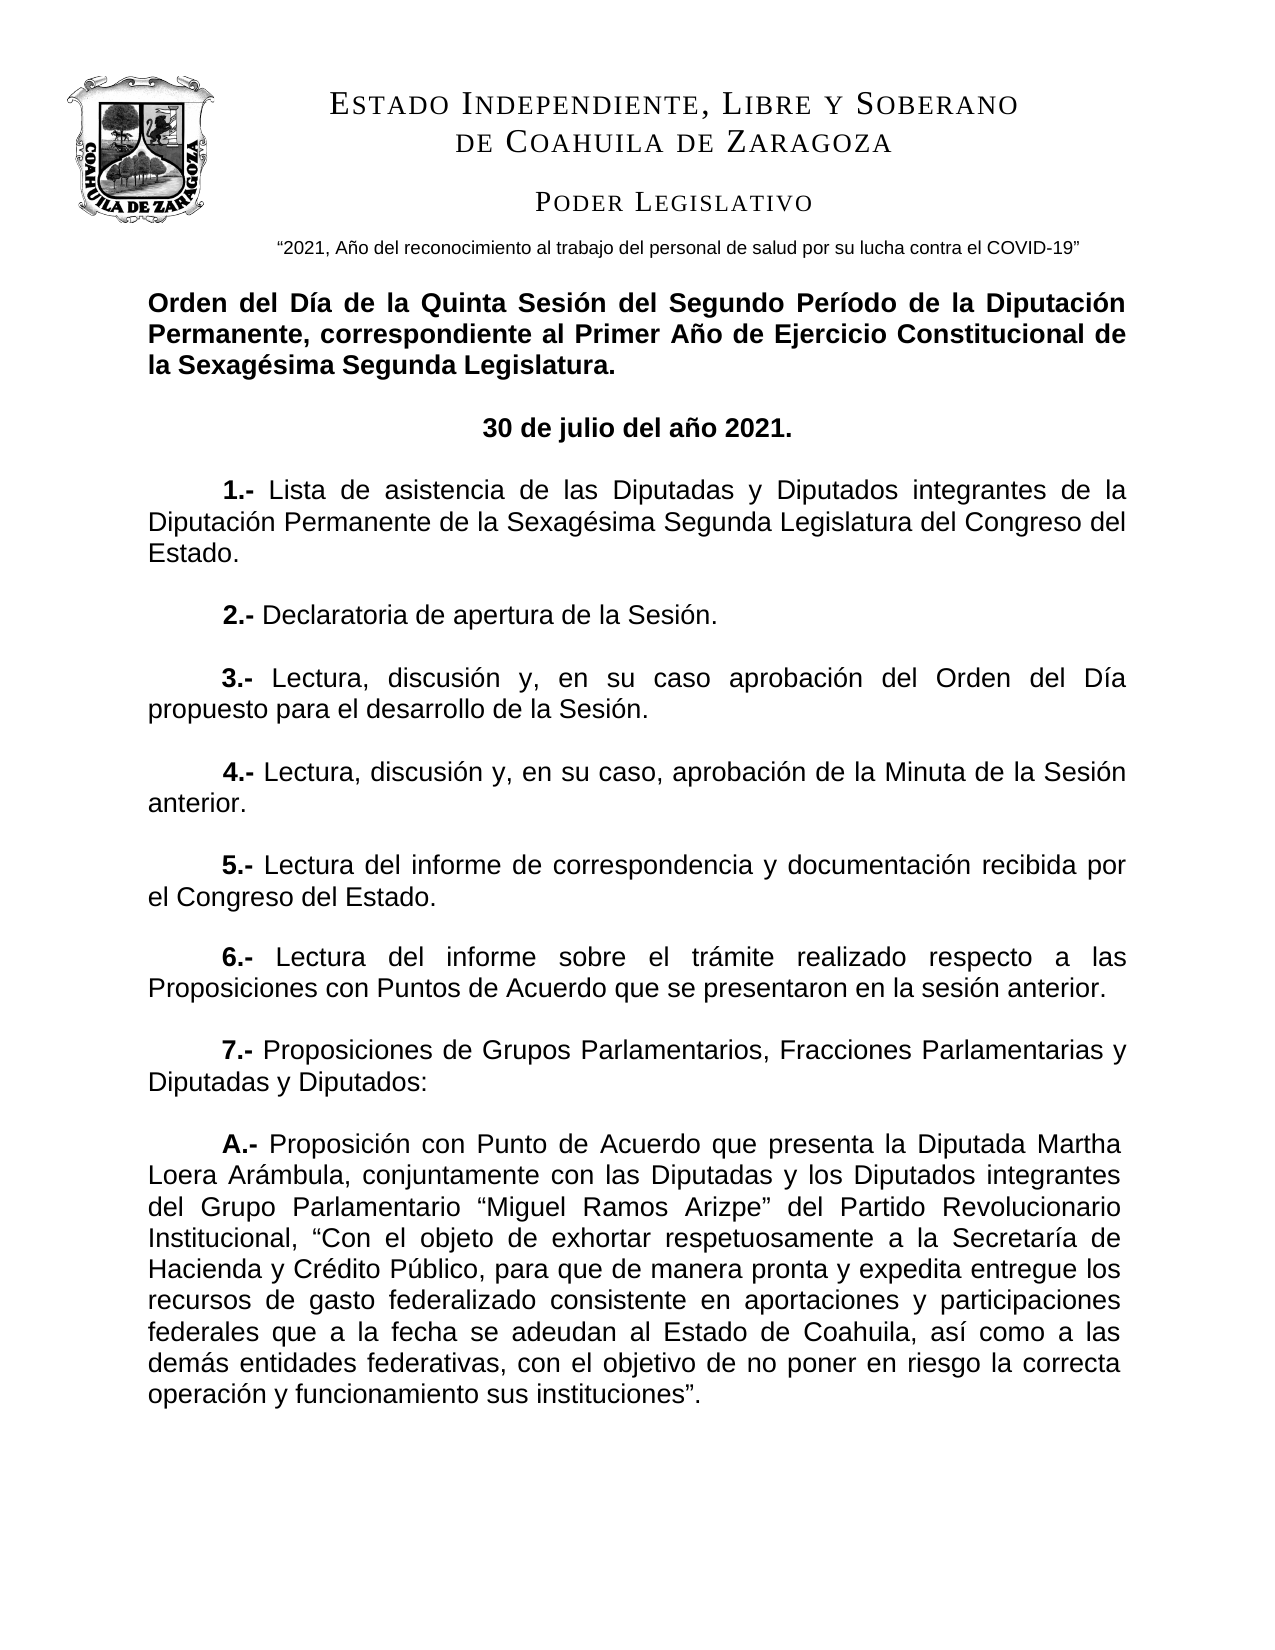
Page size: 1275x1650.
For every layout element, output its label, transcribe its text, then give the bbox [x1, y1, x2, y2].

text 7.- Proposiciones de Grupos Parlamentarios, Fracciones Parlamentarias y Diputadas y Diputados: [148, 1034, 1127, 1097]
text 1.- Lista de asistencia de las Diputadas y Diputados integrantes de la Diputación Permanente de la Sexagésima Segunda Legislatura del Congreso del Estado. [148, 474, 1127, 568]
text 3.- Lectura, discusión y, en su caso aprobación del Orden del Día propuesto para el desarrollo de la Sesión. [148, 662, 1127, 724]
picture [66, 76, 215, 223]
text 5.- Lectura del informe de correspondencia y documentación recibida por el Congreso del Estado. [148, 849, 1127, 912]
text Orden del Día de la Quinta Sesión del Segundo Período de la Diputación Permanente, correspondiente al Primer Año de Ejercicio Constitucional de la Sexagésima Segunda Legislatura. [148, 287, 1127, 381]
text 6.- Lectura del informe sobre el trámite realizado respecto a las Proposiciones con Puntos de Acuerdo que se presentaron en la sesión anterior. [148, 941, 1127, 1003]
text 2.- Declaratoria de apertura de la Sesión. [148, 599, 1127, 631]
text A.- Proposición con Punto de Acuerdo que presenta la Diputada Martha Loera Arámbula, conjuntamente con las Diputadas y los Diputados integrantes del Grupo Parlamentario “Miguel Ramos Arizpe” del Partido Revolucionario Institucional, “Con el objeto de exhortar respetuosamente a la Secretaría de Hacienda y Crédito Público, para que de manera pronta y expedita entregue los recursos de gasto federalizado consistente en aportaciones y participaciones federales que a la fecha se adeudan al Estado de Coahuila, así como a las demás entidades federativas, con el objetivo de no poner en riesgo la correcta operación y funcionamiento sus instituciones”. [148, 1128, 1122, 1409]
text 4.- Lectura, discusión y, en su caso, aprobación de la Minuta de la Sesión anterior. [148, 756, 1127, 818]
text 30 de julio del año 2021. [148, 412, 1127, 443]
